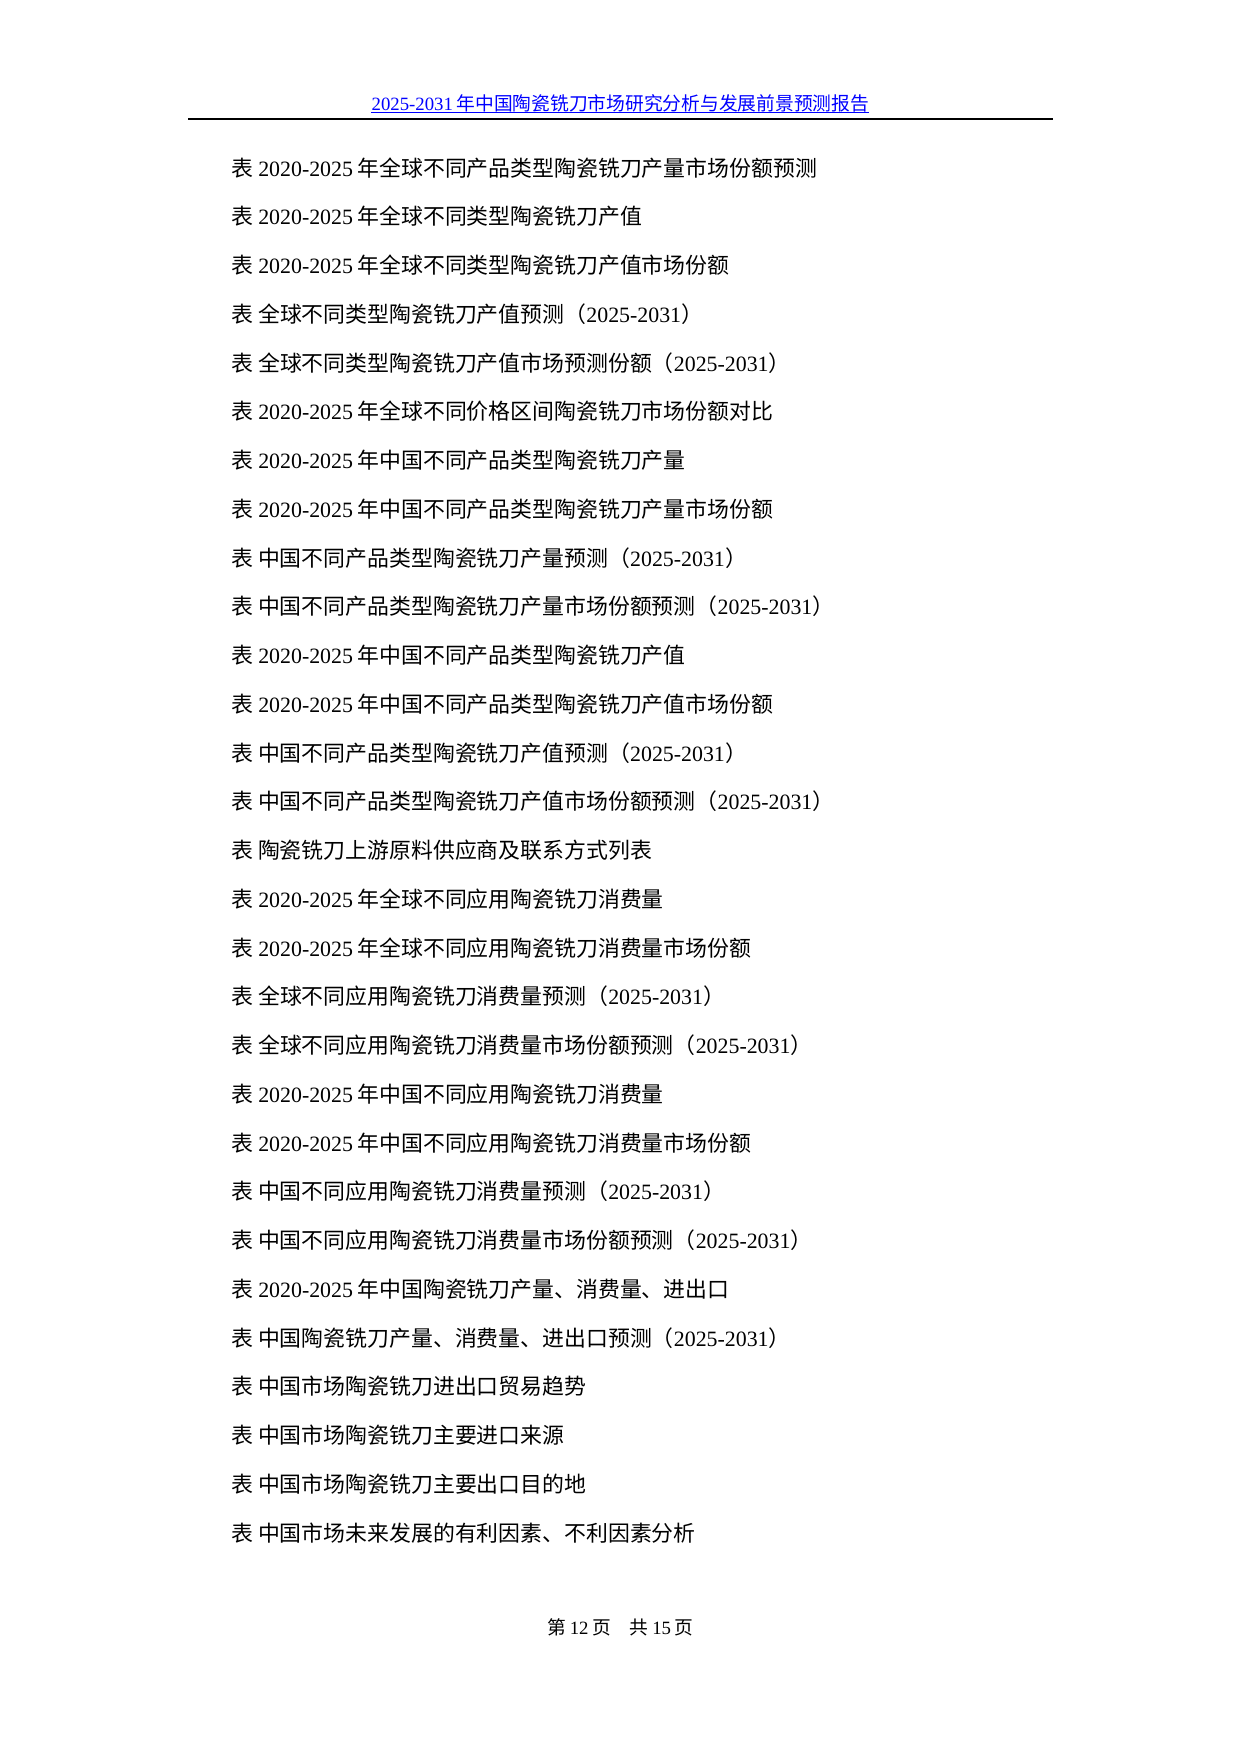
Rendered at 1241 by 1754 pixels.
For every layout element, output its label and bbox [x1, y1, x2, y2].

text [187, 150, 1053, 1548]
